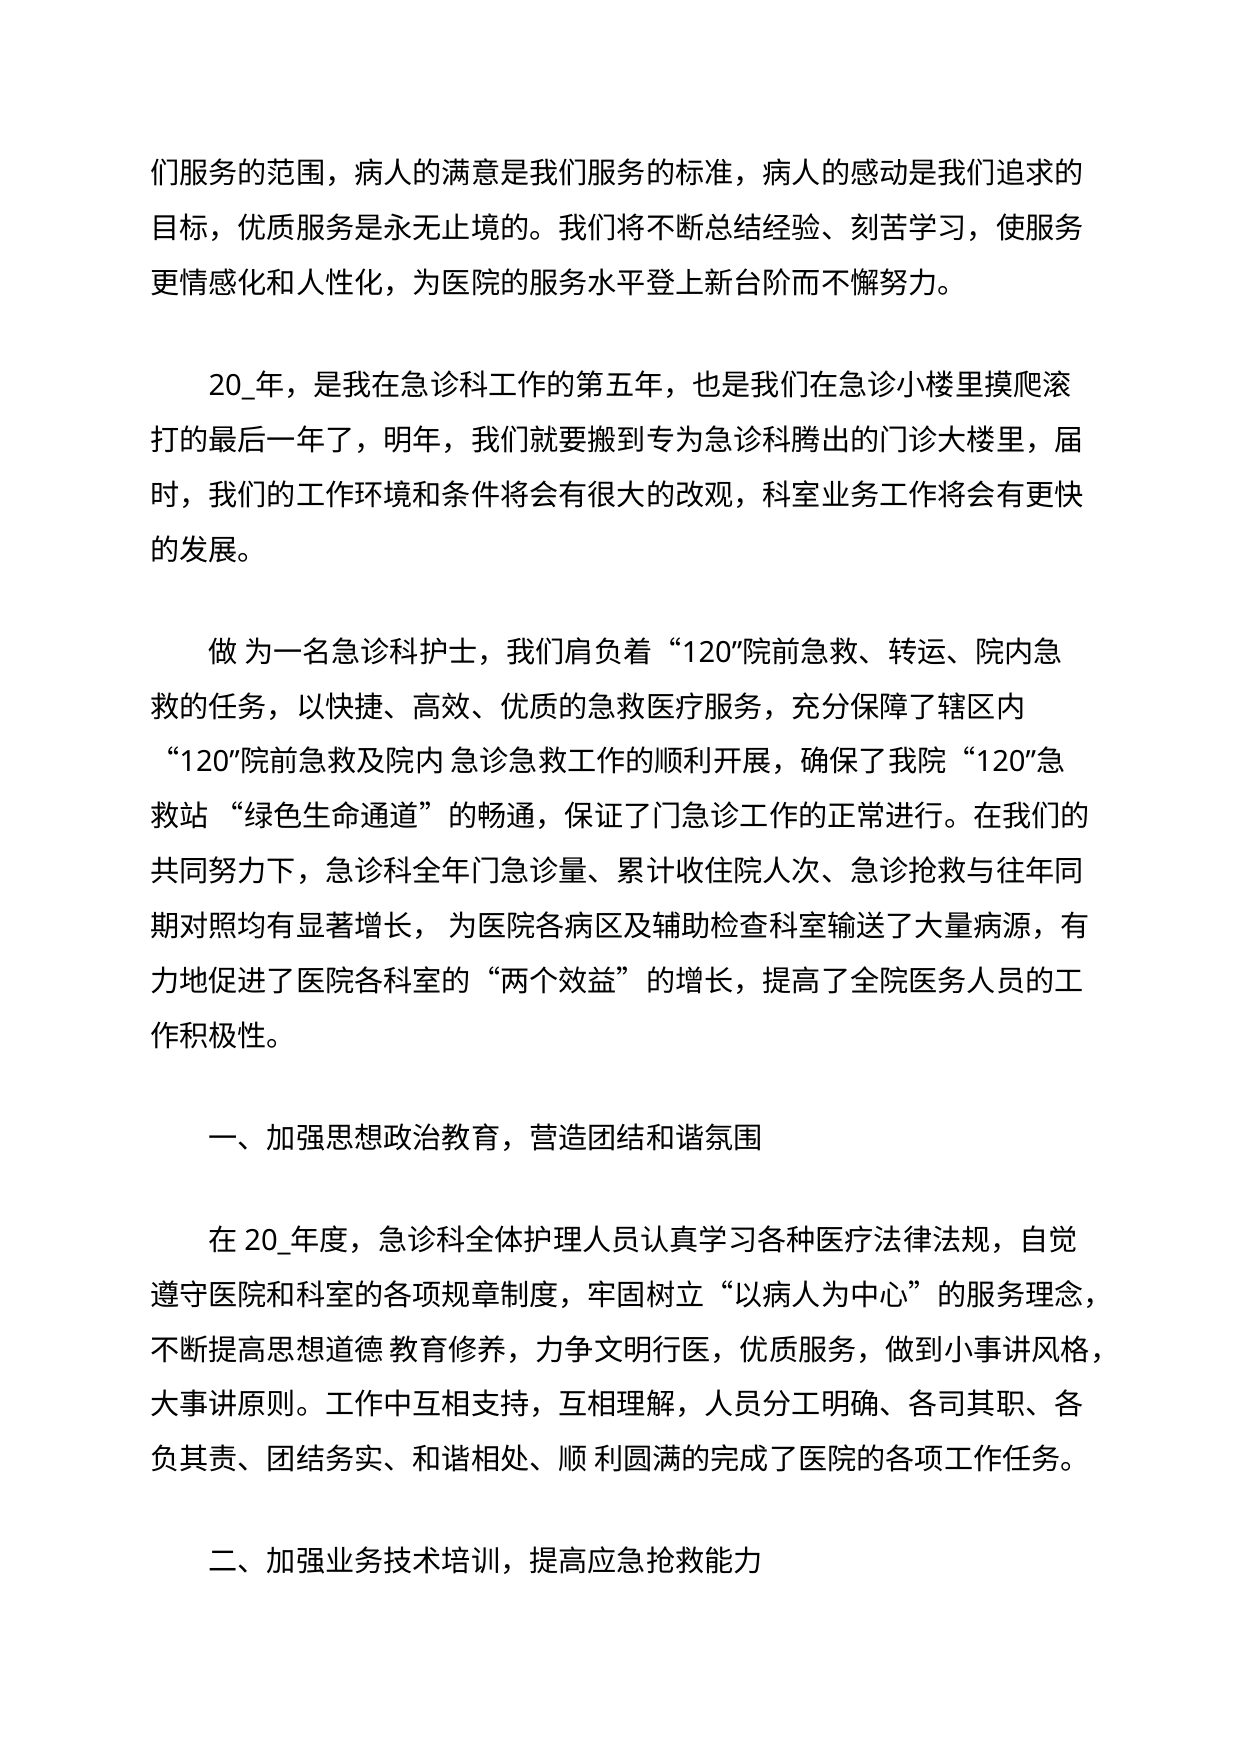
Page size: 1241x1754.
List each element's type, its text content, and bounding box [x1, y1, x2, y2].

text 20_年，是我在急诊科工作的第五年，也是我们在急诊小楼里摸爬滚打的最后一年了，明年，我们就要搬到专为急诊科腾出的门诊大楼里，届时，我们的工作环境和条件将会有很大的改观，科室业务工作将会有更快的发展。 [150, 362, 1090, 569]
text 一、加强思想政治教育，营造团结和谐氛围 [150, 1114, 1090, 1157]
text 二、加强业务技术培训，提高应急抢救能力 [150, 1538, 1090, 1580]
text 做 为一名急诊科护士，我们肩负着“120”院前急救、转运、院内急救的任务，以快捷、高效、优质的急救医疗服务，充分保障了辖区内“120”院前急救及院内 急诊急救工作的顺利开展，确保了我院“120”急救站 “绿色生命通道”的畅通，保证了门急诊工作的正常进行。在我们的共同努力下，急诊科全年门急诊量、累计收住院人次、急诊抢救与往年同期对照均有显著增长， 为医院各病区及辅助检查科室输送了大量病源，有力地促进了医院各科室的“两个效益”的增长，提高了全院医务人员的工作积极性。 [150, 628, 1090, 1055]
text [150, 150, 1090, 302]
text 在 20_年度，急诊科全体护理人员认真学习各种医疗法律法规，自觉遵守医院和科室的各项规章制度，牢固树立“以病人为中心”的服务理念，不断提高思想道德 教育修养，力争文明行医，优质服务，做到小事讲风格，大事讲原则。工作中互相支持，互相理解，人员分工明确、各司其职、各负其责、团结务实、和谐相处、顺 利圆满的完成了医院的各项工作任务。 [150, 1216, 1090, 1478]
